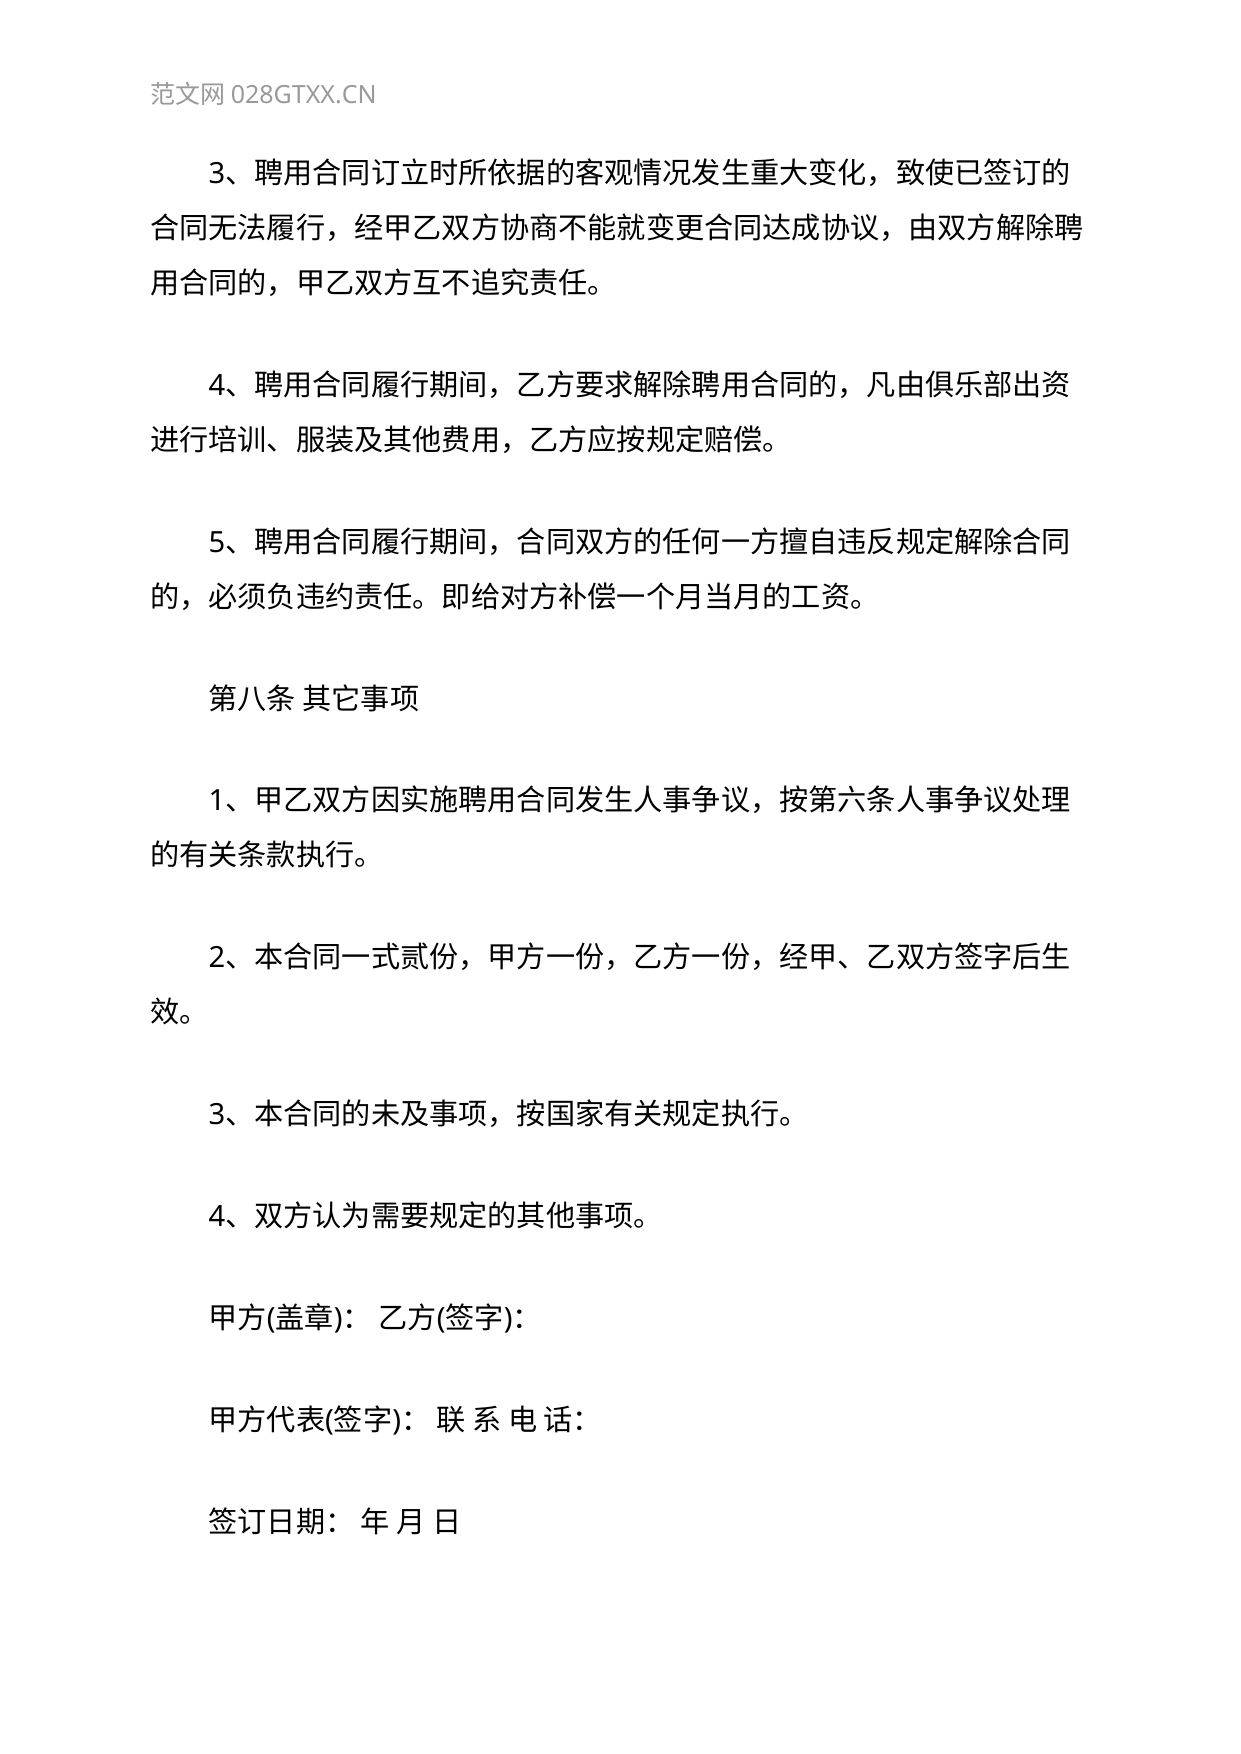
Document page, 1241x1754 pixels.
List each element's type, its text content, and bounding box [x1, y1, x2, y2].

text 甲方(盖章)： 乙方(签字)： [150, 1294, 1090, 1337]
text 甲方代表(签字)： 联 系 电 话： [150, 1396, 1090, 1439]
text 4、双方认为需要规定的其他事项。 [150, 1192, 1090, 1235]
text 签订日期： 年 月 日 [150, 1498, 1090, 1541]
text 第八条 其它事项 [150, 675, 1090, 717]
text 3、聘用合同订立时所依据的客观情况发生重大变化，致使已签订的合同无法履行，经甲乙双方协商不能就变更合同达成协议，由双方解除聘用合同的，甲乙双方互不追究责任。 [150, 150, 1090, 302]
text 1、甲乙双方因实施聘用合同发生人事争议，按第六条人事争议处理的有关条款执行。 [150, 777, 1090, 874]
text 4、聘用合同履行期间，乙方要求解除聘用合同的，凡由俱乐部出资进行培训、服装及其他费用，乙方应按规定赔偿。 [150, 362, 1090, 459]
text 3、本合同的未及事项，按国家有关规定执行。 [150, 1091, 1090, 1133]
text 5、聘用合同履行期间，合同双方的任何一方擅自违反规定解除合同的，必须负违约责任。即给对方补偿一个月当月的工资。 [150, 518, 1090, 616]
text 2、本合同一式贰份，甲方一份，乙方一份，经甲、乙双方签字后生效。 [150, 934, 1090, 1031]
